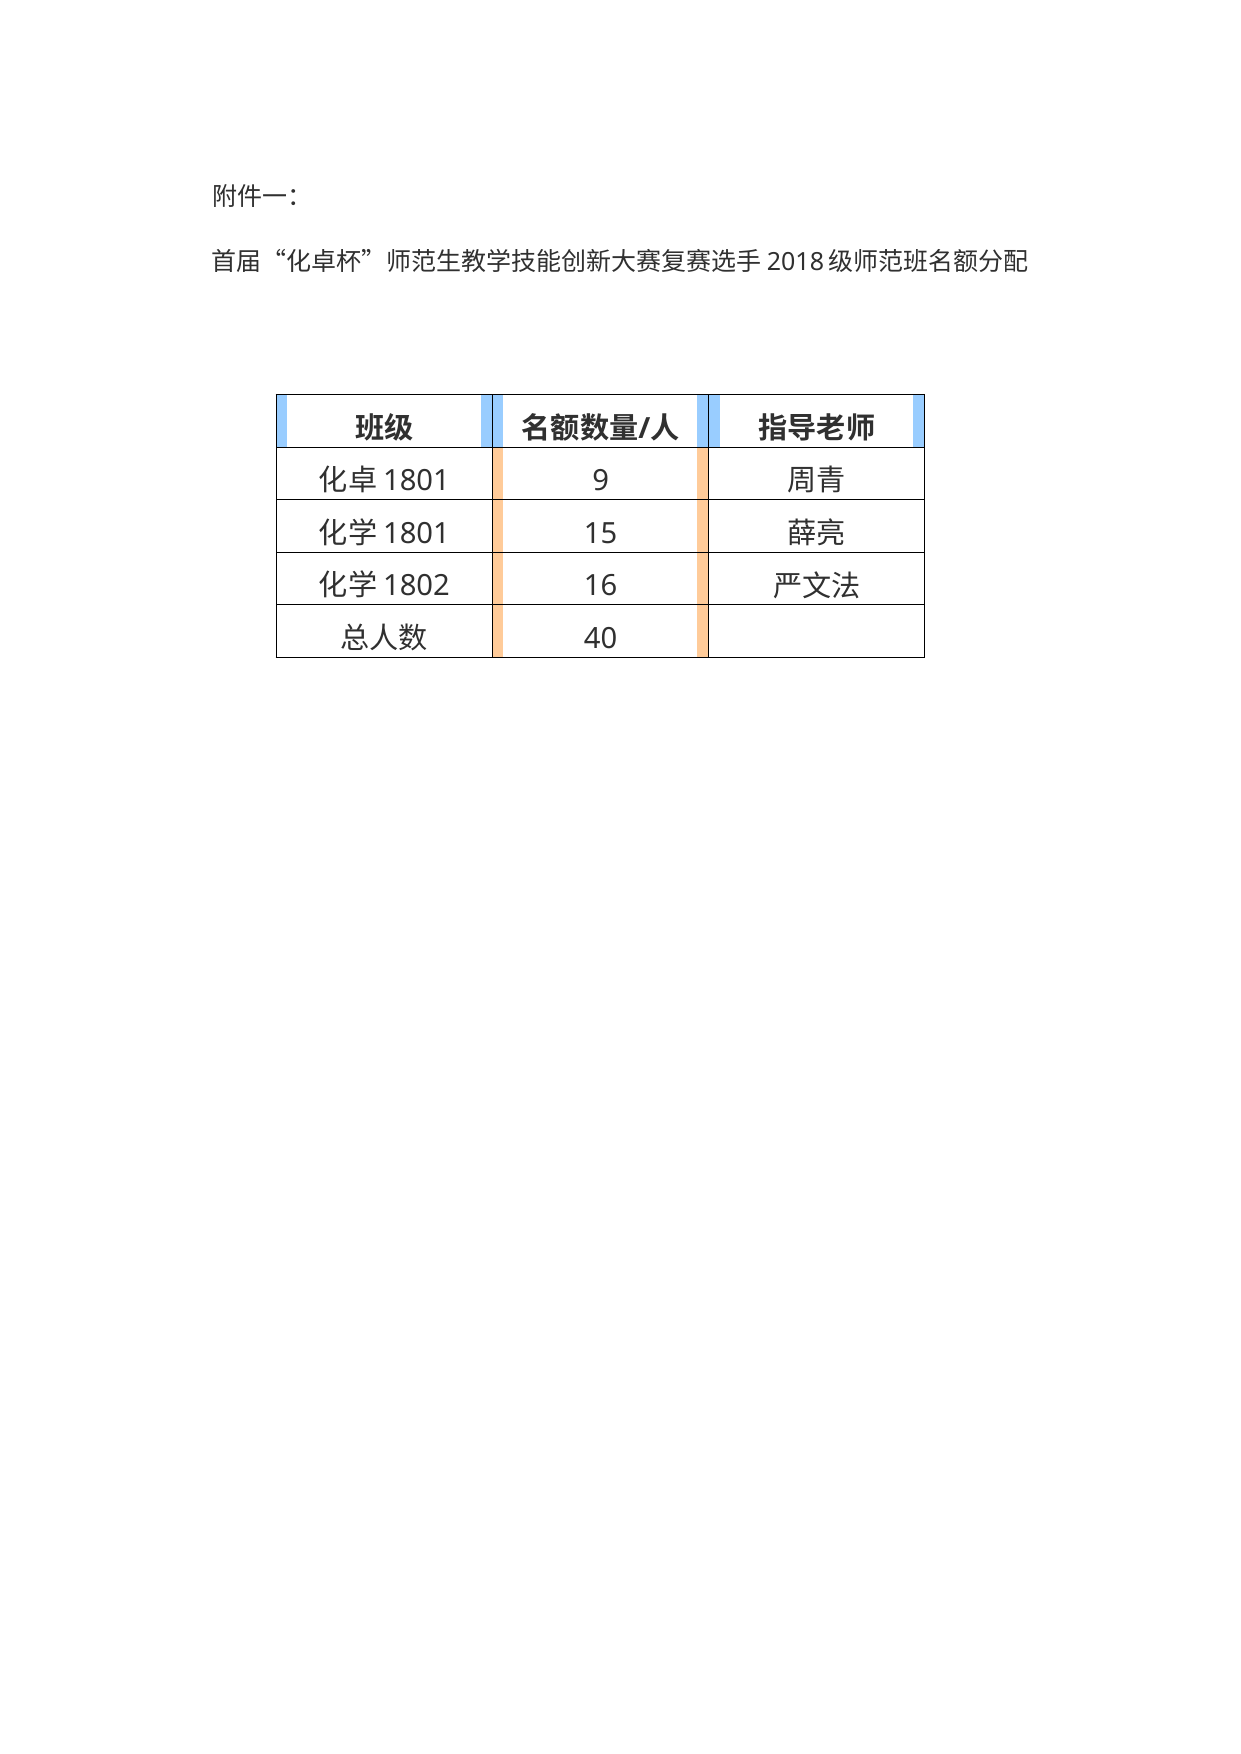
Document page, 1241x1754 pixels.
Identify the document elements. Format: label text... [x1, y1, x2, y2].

table_cell [709, 605, 720, 657]
text 首届“化卓杯”师范生教学技能创新大赛复赛选手2018级师范班名额分配 [187, 227, 1053, 292]
text 附件一： [187, 162, 1053, 227]
table_cell [913, 605, 924, 657]
